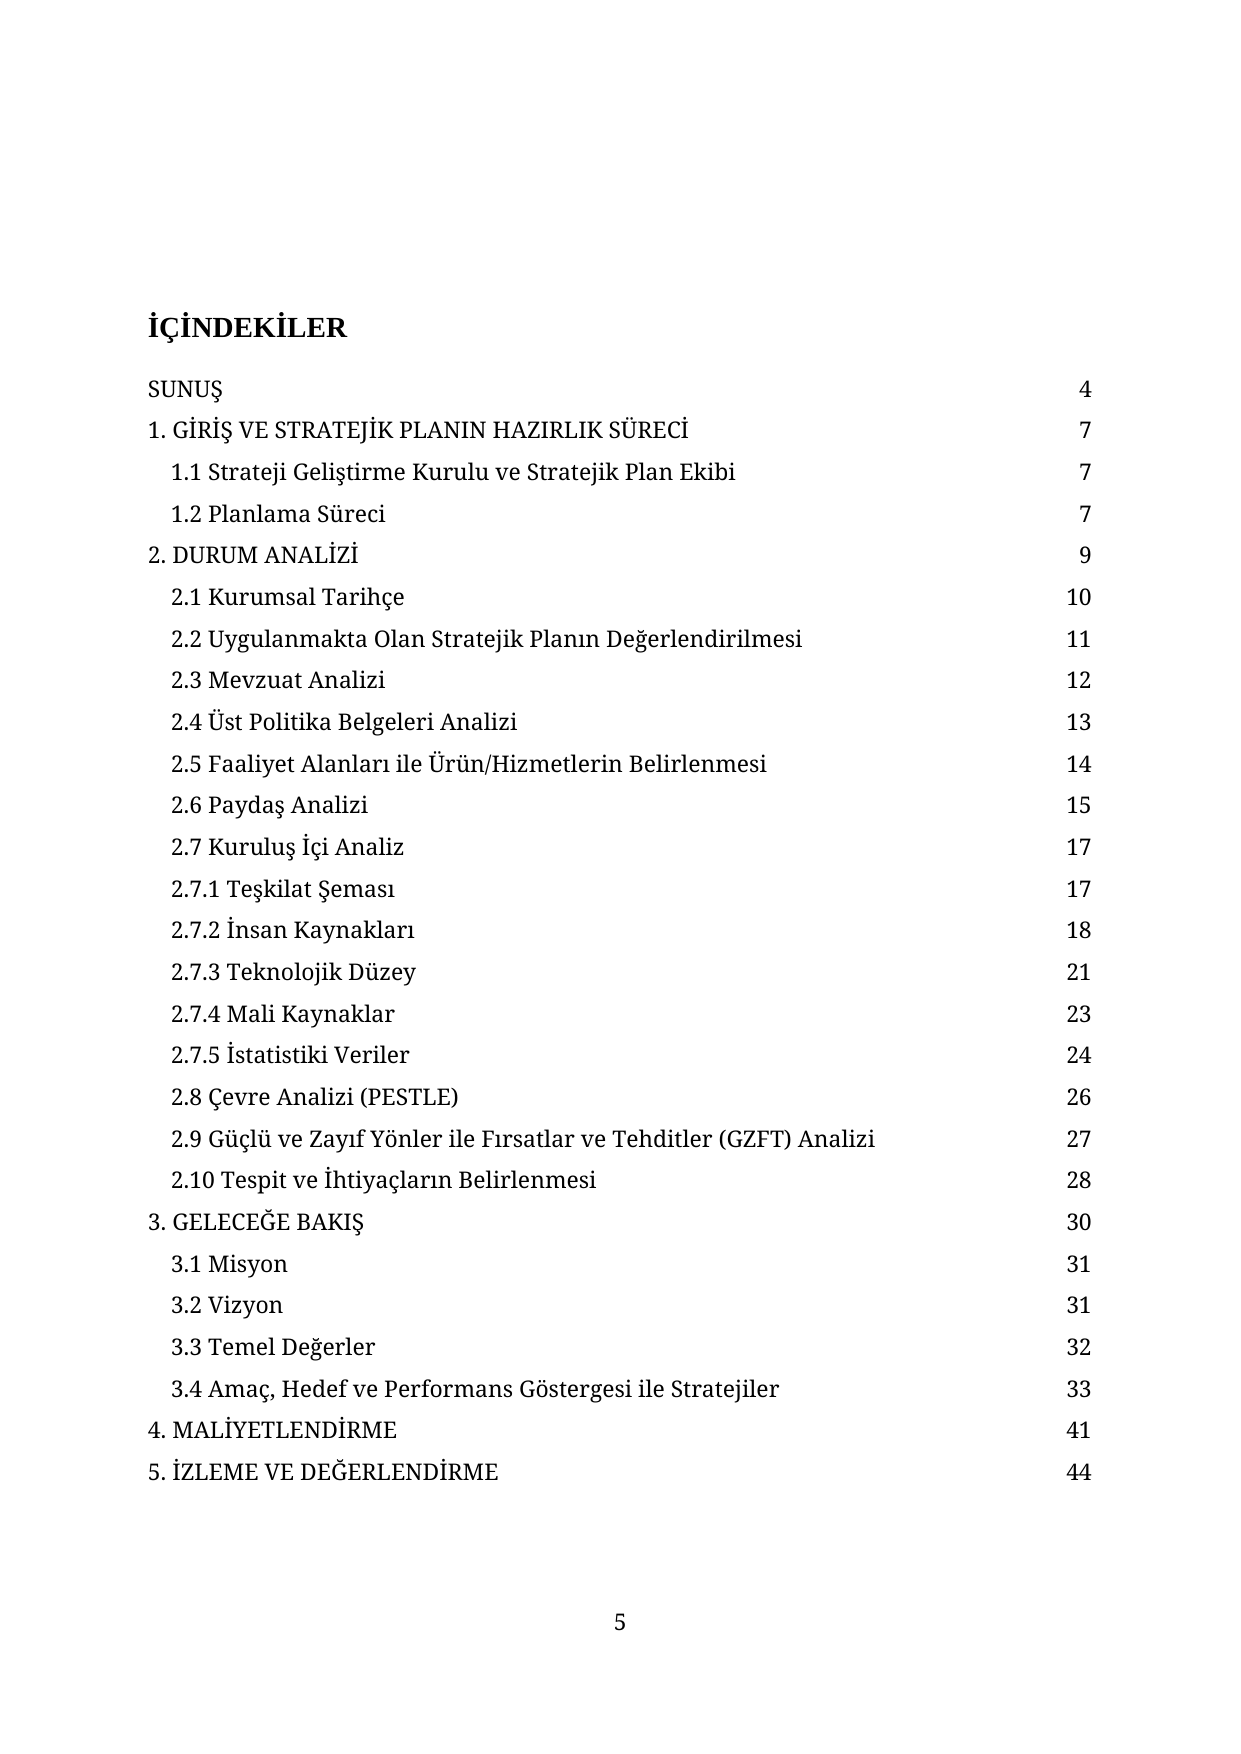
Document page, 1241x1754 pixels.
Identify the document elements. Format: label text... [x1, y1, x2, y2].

text İÇİNDEKİLER [148, 310, 1092, 344]
